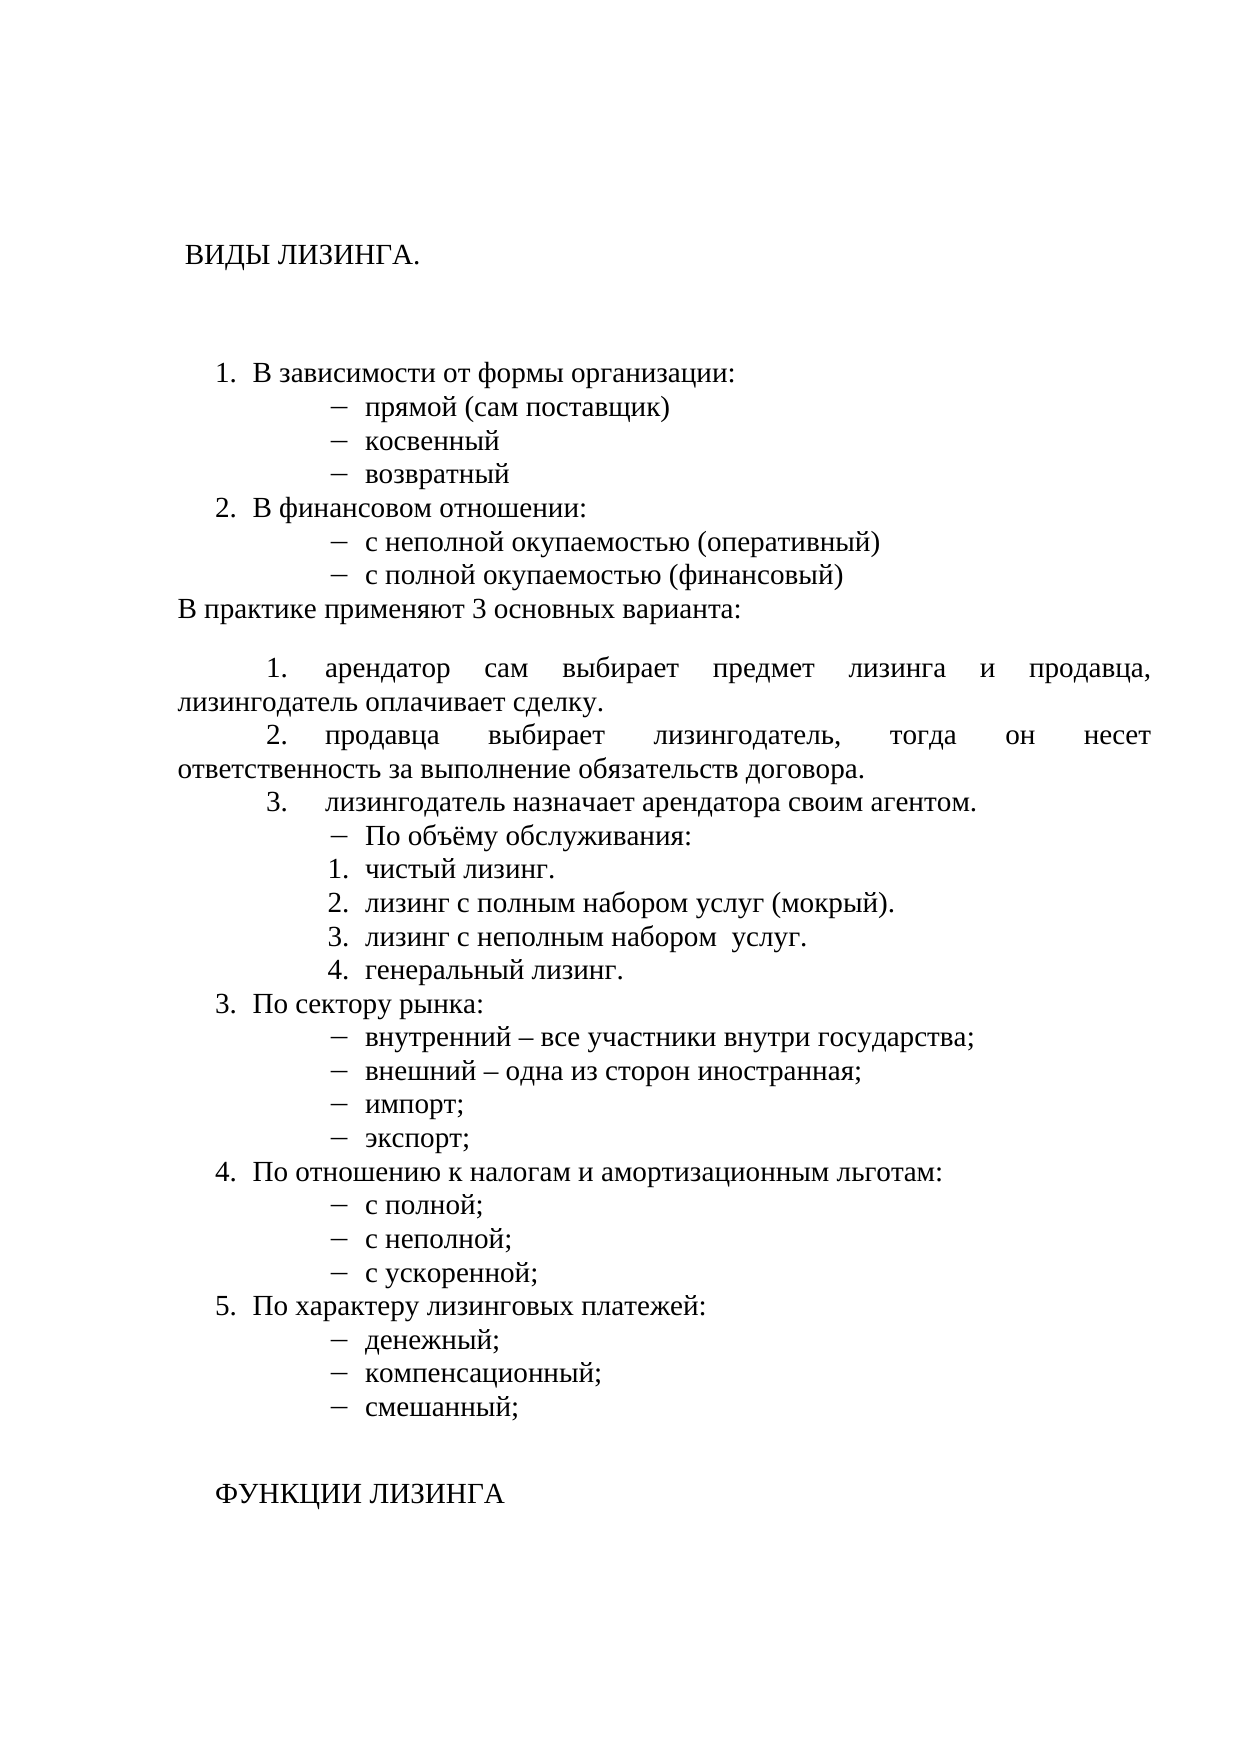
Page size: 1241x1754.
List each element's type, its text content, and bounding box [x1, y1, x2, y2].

list с неполной окупаемостью (оперативный) [327, 524, 1152, 557]
list косвенный [327, 423, 1152, 456]
list По сектору рынка: [215, 986, 1152, 1019]
list В зависимости от формы организации: [215, 356, 1152, 389]
text ФУНКЦИИ ЛИЗИНГА [215, 1476, 1152, 1509]
list лизинг с неполным набором услуг. [327, 919, 1152, 952]
list компенсационный; [327, 1356, 1152, 1389]
text ВИДЫ ЛИЗИНГА. [177, 237, 1152, 270]
list лизингодатель назначает арендатора своим агентом. [177, 784, 1152, 818]
list денежный; [327, 1322, 1152, 1356]
list смешанный; [327, 1389, 1152, 1423]
list По объёму обслуживания: [327, 818, 1152, 852]
list внутренний – все участники внутри государства; [327, 1019, 1152, 1053]
list В финансовом отношении: [215, 490, 1152, 524]
list арендатор сам выбирает предмет лизинга и продавца, лизингодатель оплачивает сделку. [177, 650, 1152, 717]
list лизинг с полным набором услуг (мокрый). [327, 885, 1152, 919]
list чистый лизинг. [327, 852, 1152, 885]
list с полной; [327, 1187, 1152, 1221]
list По отношению к налогам и амортизационным льготам: [215, 1154, 1152, 1187]
list импорт; [327, 1087, 1152, 1120]
list возвратный [327, 456, 1152, 490]
list прямой (сам поставщик) [327, 389, 1152, 423]
list генеральный лизинг. [327, 952, 1152, 986]
list продавца выбирает лизингодатель, тогда он несет ответственность за выполнение обязательств договора. [177, 717, 1152, 784]
list внешний – одна из сторон иностранная; [327, 1053, 1152, 1087]
list экспорт; [327, 1120, 1152, 1154]
list с неполной; [327, 1221, 1152, 1255]
list с полной окупаемостью (финансовый) [327, 557, 1152, 591]
list с ускоренной; [327, 1255, 1152, 1288]
list По характеру лизинговых платежей: [215, 1288, 1152, 1322]
text В практике применяют 3 основных варианта: [177, 591, 1152, 624]
